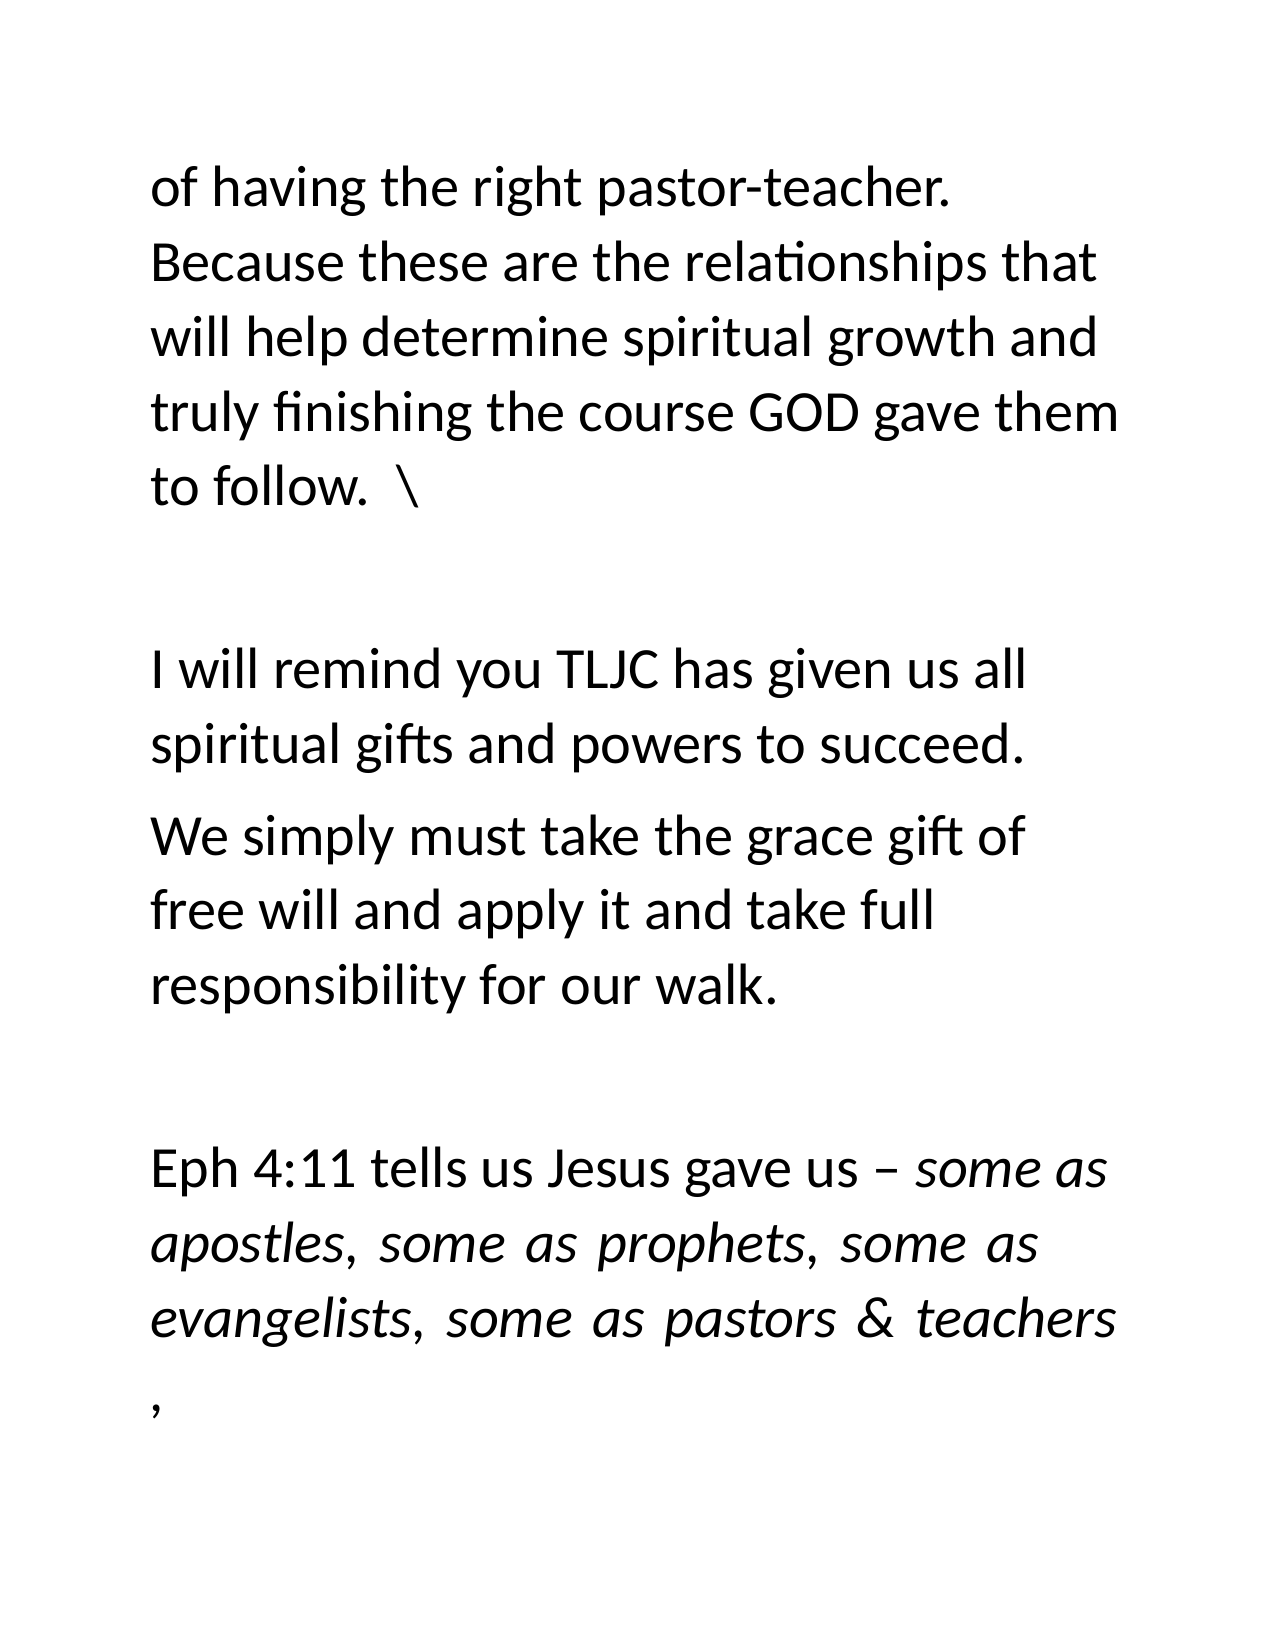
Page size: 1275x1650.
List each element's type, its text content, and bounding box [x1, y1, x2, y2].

text I will remind you TLJC has given us all spiritual gifts and powers to succeed. [150, 632, 1125, 778]
text Eph 4:11 tells us Jesus gave us – some as apostles, some as prophets, some as evangelists, some as pastors & teachers, [150, 1131, 1125, 1426]
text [150, 150, 1125, 520]
text We simply must take the grace gift of free will and apply it and take full responsibility for our walk. [150, 798, 1125, 1019]
